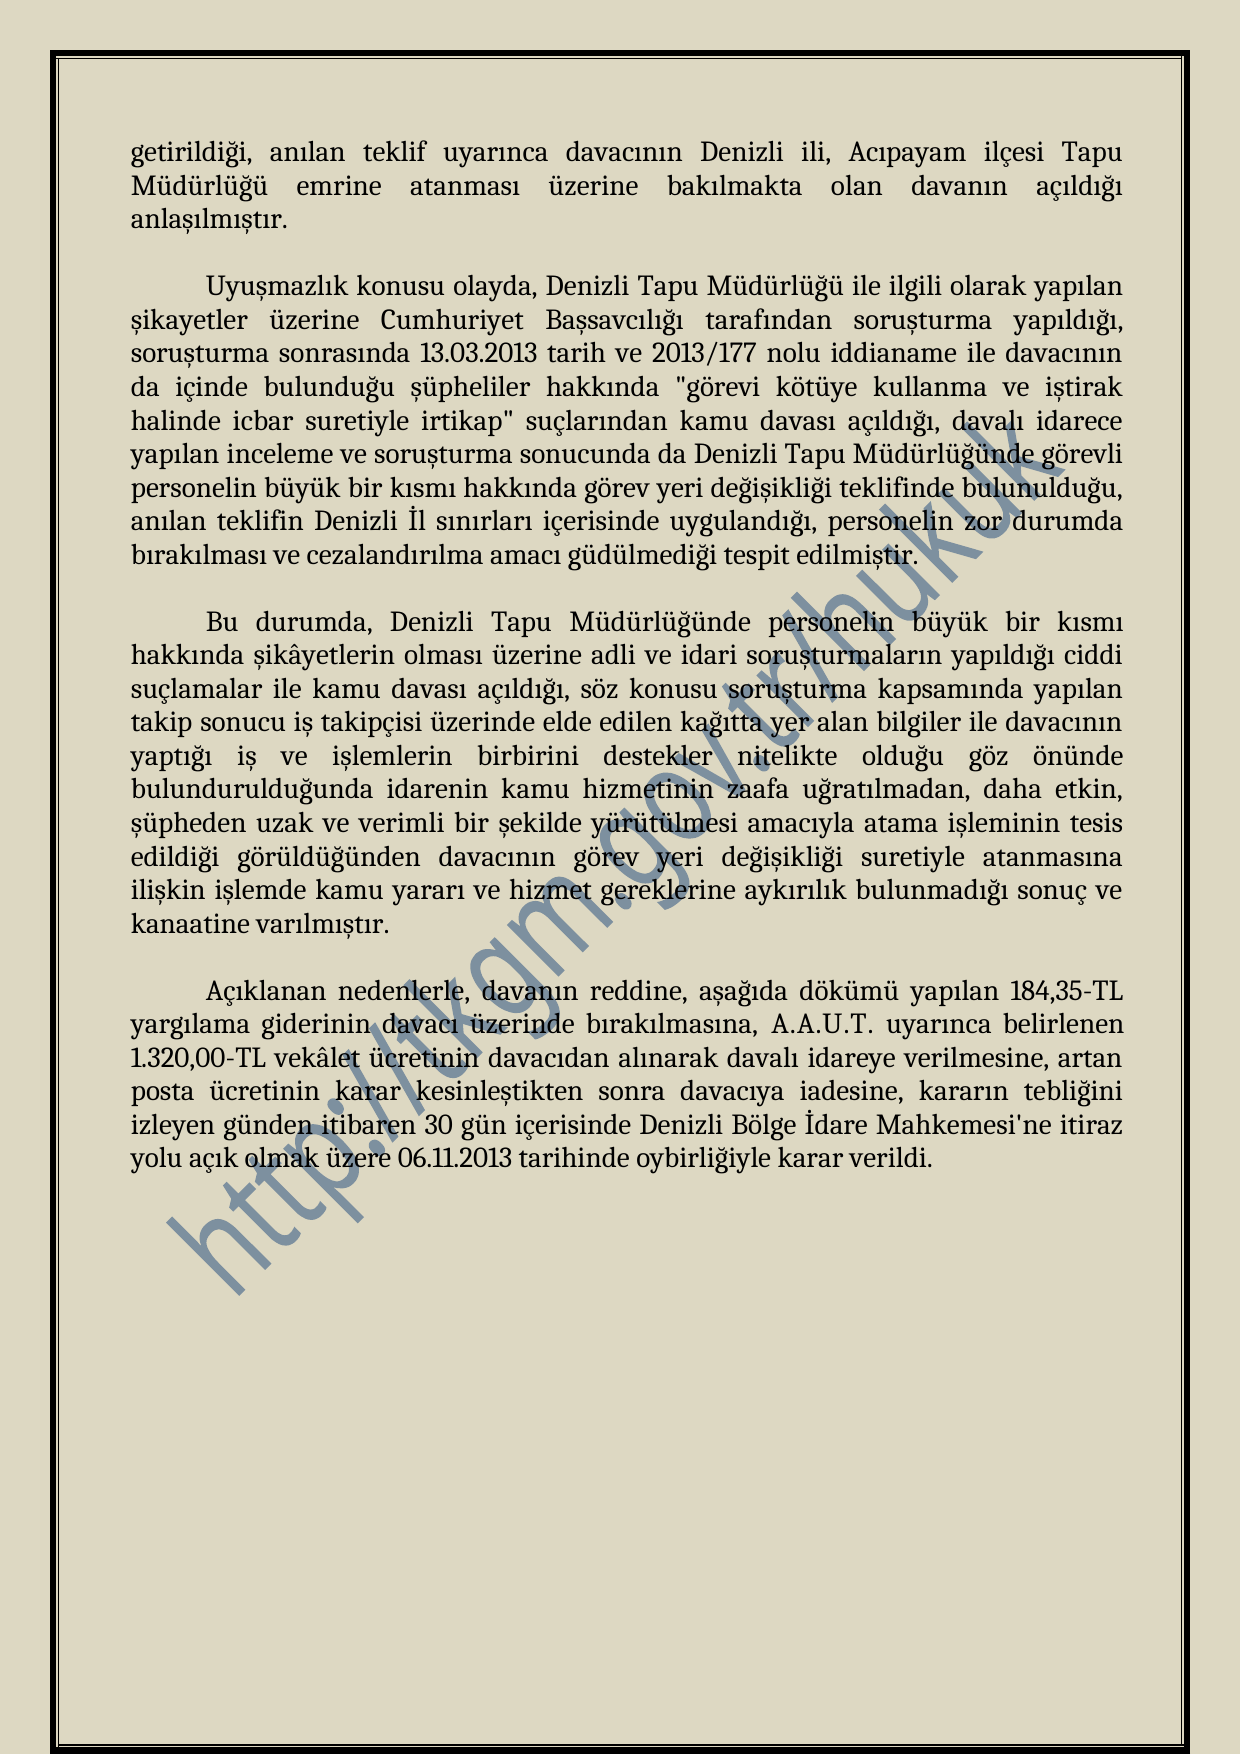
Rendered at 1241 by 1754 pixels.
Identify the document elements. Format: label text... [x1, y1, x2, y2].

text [131, 135, 1124, 236]
text Uyuşmazlık konusu olayda, Denizli Tapu Müdürlüğü ile ilgili olarak yapılan şikayetler üzerine Cumhuriyet Başsavcılığı tarafından soruşturma yapıldığı, soruşturma sonrasında 13.03.2013 tarih ve 2013/177 nolu iddianame ile davacının da içinde bulunduğu şüpheliler hakkında "görevi kötüye kullanma ve iştirak halinde icbar suretiyle irtikap" suçlarından kamu davası açıldığı, davalı idarece yapılan inceleme ve soruşturma sonucunda da Denizli Tapu Müdürlüğünde görevli personelin büyük bir kısmı hakkında görev yeri değişikliği teklifinde bulunulduğu, anılan teklifin Denizli İl sınırları içerisinde uygulandığı, personelin zor durumda bırakılması ve cezalandırılma amacı güdülmediği tespit edilmiştir. [131, 269, 1124, 571]
text Bu durumda, Denizli Tapu Müdürlüğünde personelin büyük bir kısmı hakkında şikâyetlerin olması üzerine adli ve idari soruşturmaların yapıldığı ciddi suçlamalar ile kamu davası açıldığı, söz konusu soruşturma kapsamında yapılan takip sonucu iş takipçisi üzerinde elde edilen kağıtta yer alan bilgiler ile davacının yaptığı iş ve işlemlerin birbirini destekler nitelikte olduğu göz önünde bulundurulduğunda idarenin kamu hizmetinin zaafa uğratılmadan, daha etkin, şüpheden uzak ve verimli bir şekilde yürütülmesi amacıyla atama işleminin tesis edildiği görüldüğünden davacının görev yeri değişikliği suretiyle atanmasına ilişkin işlemde kamu yararı ve hizmet gereklerine aykırılık bulunmadığı sonuç ve kanaatine varılmıştır. [131, 605, 1124, 940]
text Açıklanan nedenlerle, davanın reddine, aşağıda dökümü yapılan 184,35-TL yargılama giderinin davacı üzerinde bırakılmasına, A.A.U.T. uyarınca belirlenen 1.320,00-TL vekâlet ücretinin davacıdan alınarak davalı idareye verilmesine, artan posta ücretinin karar kesinleştikten sonra davacıya iadesine, kararın tebliğini izleyen günden itibaren 30 gün içerisinde Denizli Bölge İdare Mahkemesi'ne itiraz yolu açık olmak üzere 06.11.2013 tarihinde oybirliğiyle karar verildi. [131, 974, 1124, 1175]
